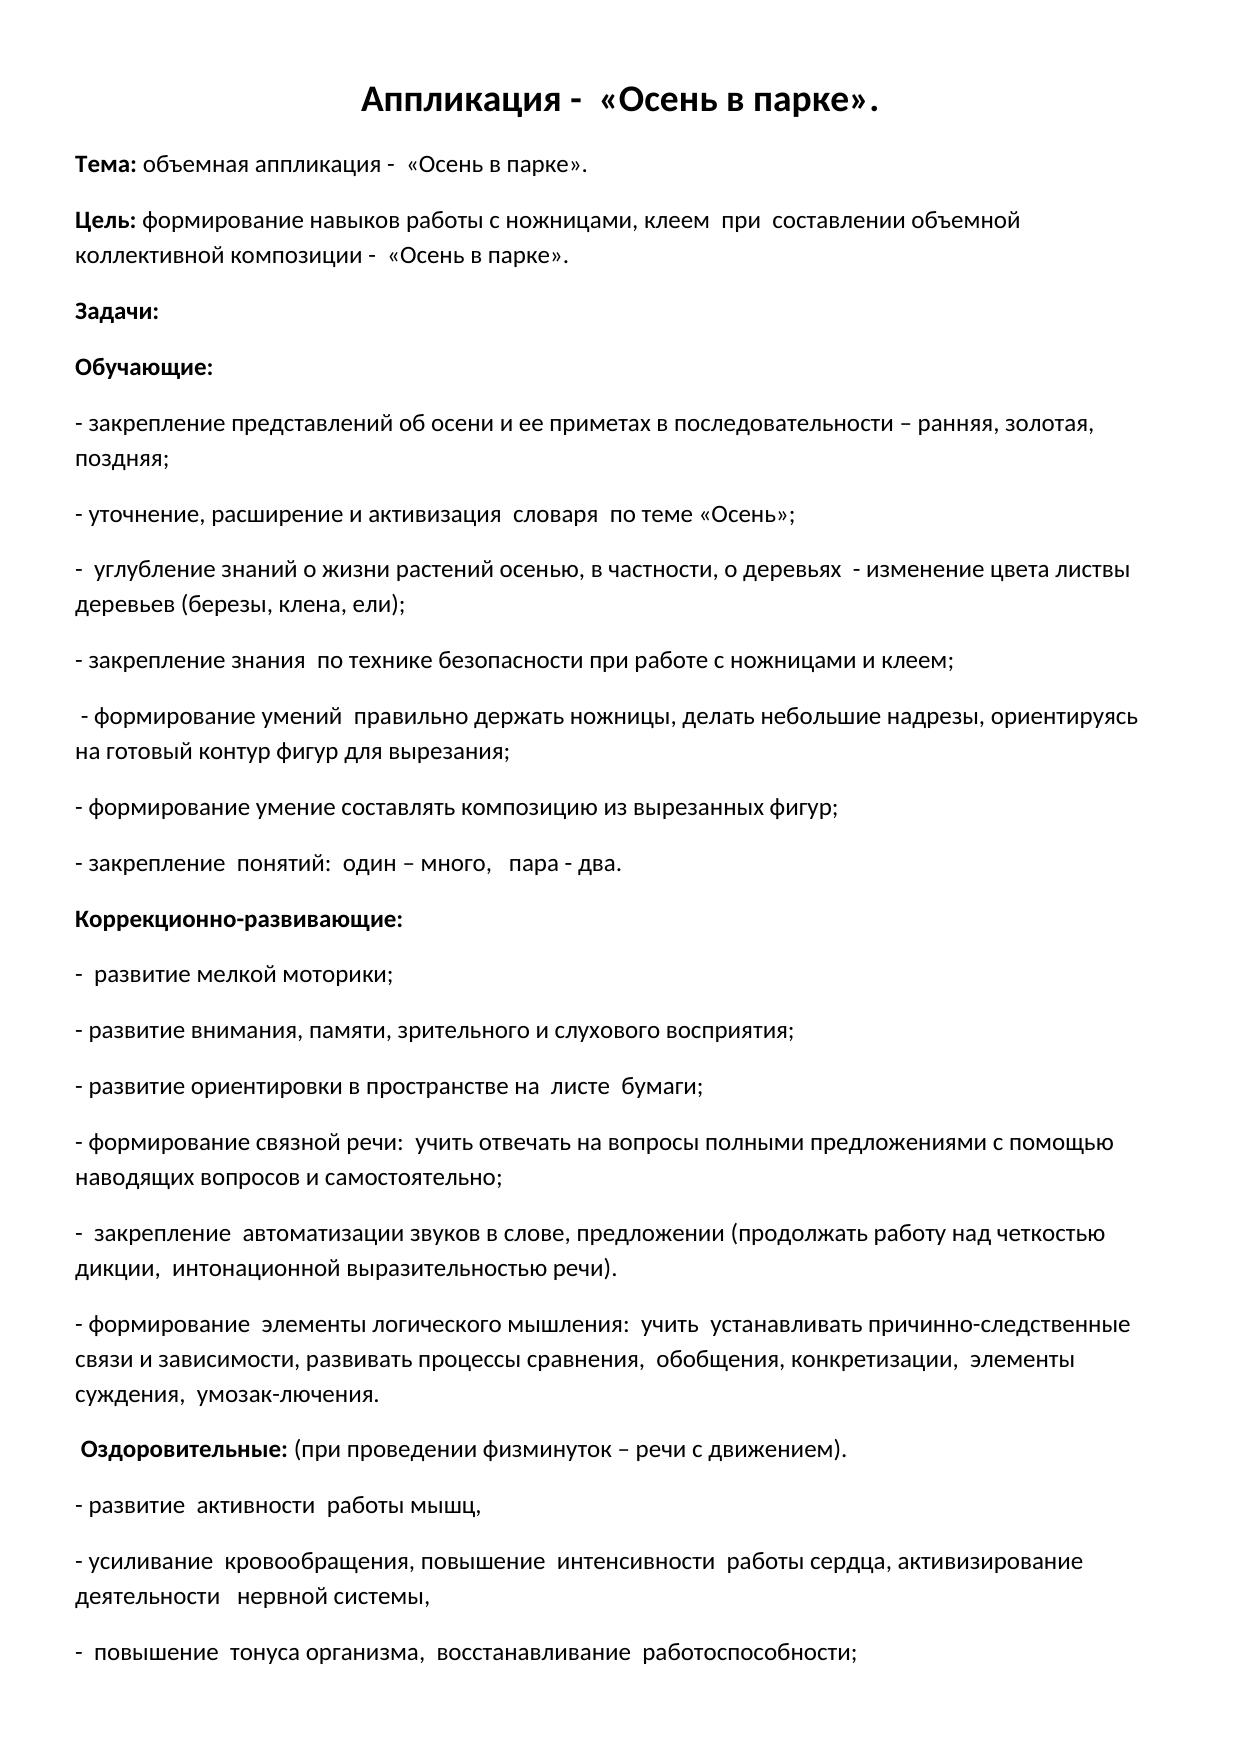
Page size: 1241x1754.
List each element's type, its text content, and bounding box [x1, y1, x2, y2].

text Оздоровительные: (при проведении физминуток – речи с движением). [75, 1433, 1165, 1464]
text - развитие ориентировки в пространстве на листе бумаги; [75, 1070, 1165, 1101]
text - формирование умение составлять композицию из вырезанных фигур; [75, 791, 1165, 822]
text - углубление знаний о жизни растений осенью, в частности, о деревьях - изменение цвета листвы деревьев (березы, клена, ели); [75, 553, 1165, 619]
text - закрепление автоматизации звуков в слове, предложении (продолжать работу над четкостью дикции, интонационной выразительностью речи). [75, 1217, 1165, 1282]
text - развитие активности работы мышц, [75, 1489, 1165, 1520]
text - усиливание кровообращения, повышение интенсивности работы сердца, активизирование деятельности нервной системы, [75, 1545, 1165, 1611]
text Аппликация - «Осень в парке». [75, 75, 1165, 121]
text - закрепление понятий: один – много, пара - два. [75, 847, 1165, 877]
text - формирование умений правильно держать ножницы, делать небольшие надрезы, ориентируясь на готовый контур фигур для вырезания; [75, 700, 1165, 766]
text - формирование элементы логического мышления: учить устанавливать причинно-следственные связи и зависимости, развивать процессы сравнения, обобщения, конкретизации, элементы суждения, умозак-лючения. [75, 1308, 1165, 1408]
text - развитие внимания, памяти, зрительного и слухового восприятия; [75, 1014, 1165, 1045]
text Коррекционно-развивающие: [75, 903, 1165, 933]
text Обучающие: [75, 351, 1165, 382]
text - формирование связной речи: учить отвечать на вопросы полными предложениями с помощью наводящих вопросов и самостоятельно; [75, 1126, 1165, 1192]
text - уточнение, расширение и активизация словаря по теме «Осень»; [75, 498, 1165, 528]
text - закрепление знания по технике безопасности при работе с ножницами и клеем; [75, 644, 1165, 675]
text Цель: формирование навыков работы с ножницами, клеем при составлении объемной коллективной композиции - «Осень в парке». [75, 204, 1165, 270]
text Тема: объемная аппликация - «Осень в парке». [75, 148, 1165, 179]
text - повышение тонуса организма, восстанавливание работоспособности; [75, 1636, 1165, 1667]
text - развитие мелкой моторики; [75, 958, 1165, 989]
text - закрепление представлений об осени и ее приметах в последовательности – ранняя, золотая, поздняя; [75, 407, 1165, 472]
text Задачи: [75, 295, 1165, 326]
